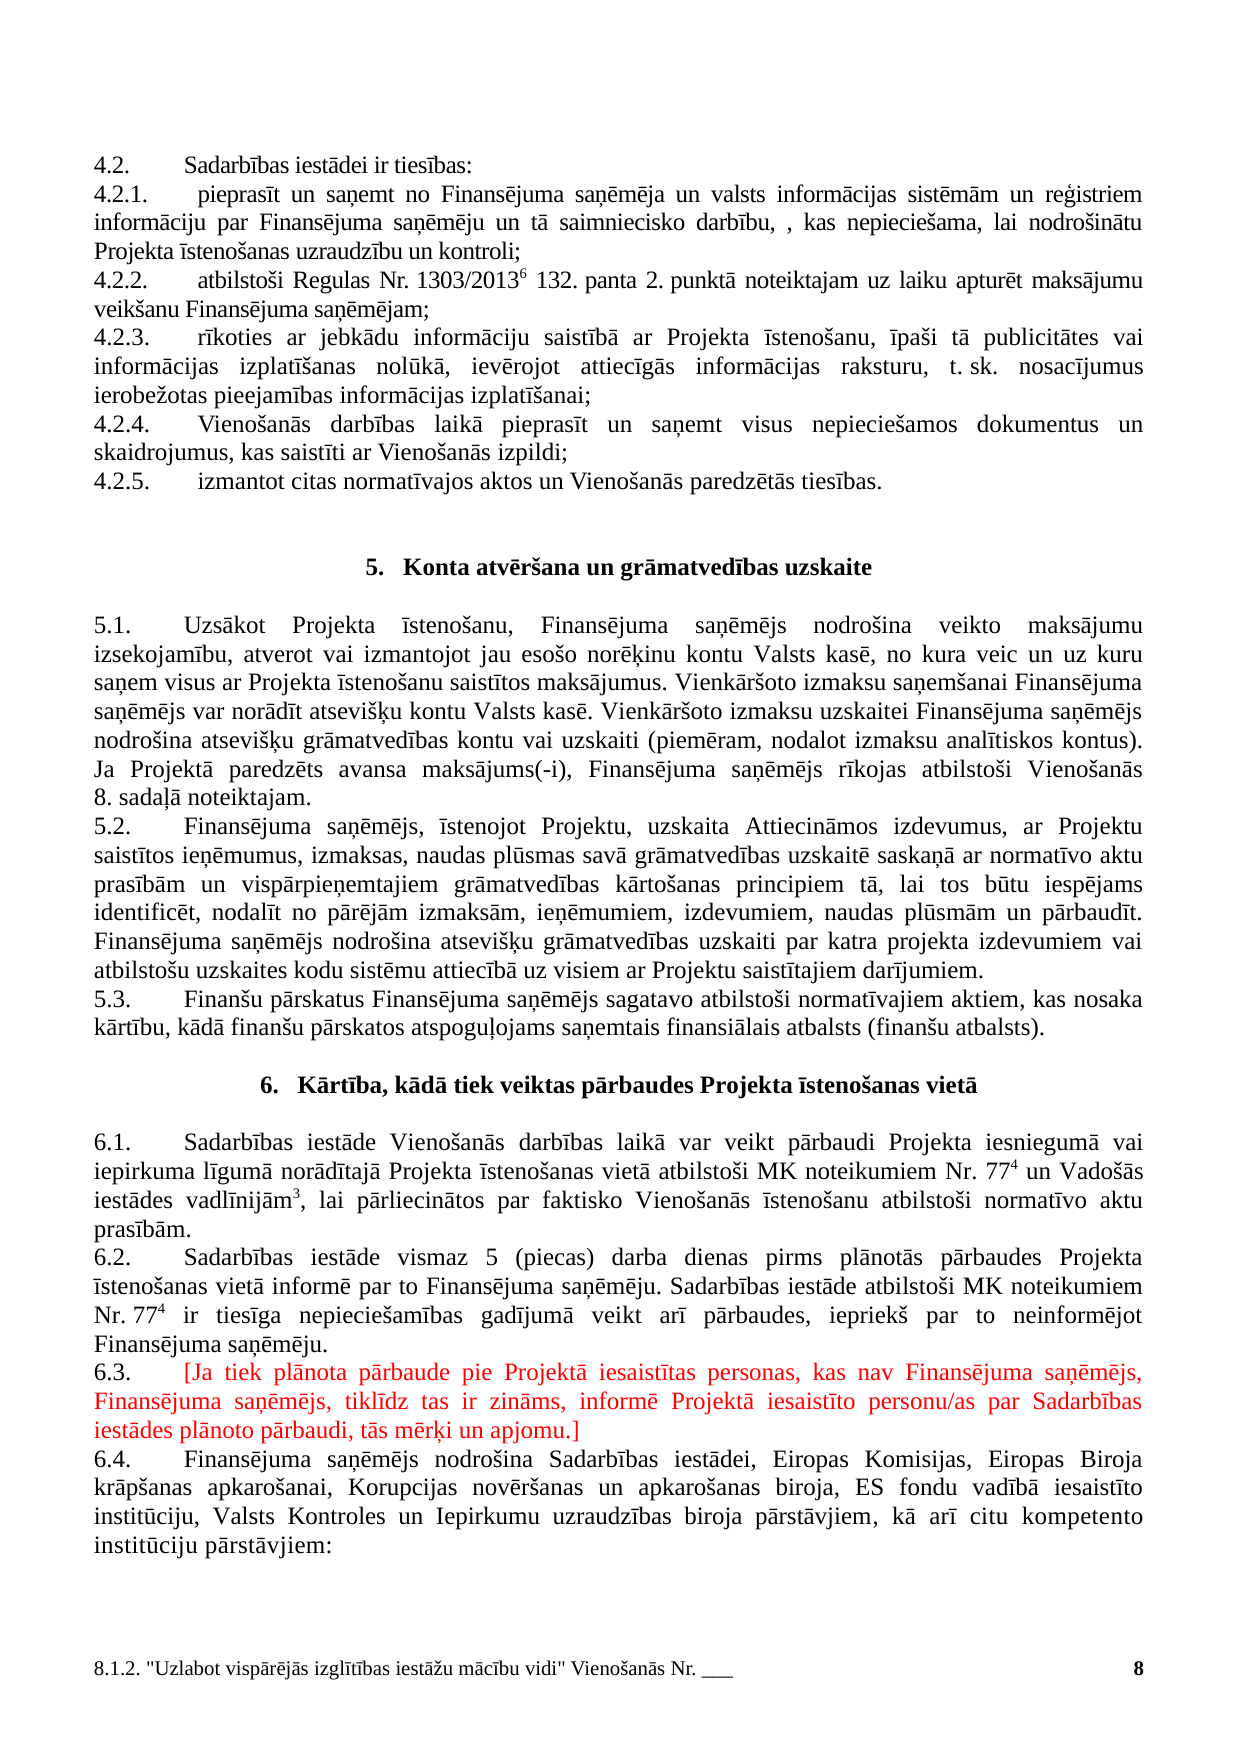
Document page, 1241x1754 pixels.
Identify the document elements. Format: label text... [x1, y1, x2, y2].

list [Ja tiek plānota pārbaude pie Projektā iesaistītas personas, kas nav Finansējuma saņēmējs, Finansējuma saņēmējs, tiklīdz tas ir zināms, informē Projektā iesaistīto personu/as par Sadarbības iestādes plānoto pārbaudi, tās mērķi un apjomu.] [94, 1357, 1144, 1444]
list Kārtība, kādā tiek veiktas pārbaudes Projekta īstenošanas vietā [94, 1070, 1144, 1099]
list izmantot citas normatīvajos aktos un Vienošanās paredzētās tiesības. [94, 466, 1144, 495]
list Sadarbības iestādei ir tiesības: [94, 150, 1144, 179]
list Sadarbības iestāde Vienošanās darbības laikā var veikt pārbaudi Projekta iesniegumā vai iepirkuma līgumā norādītajā Projekta īstenošanas vietā atbilstoši MK noteikumiem Nr. 774 un Vadošās iestādes vadlīnijām3, lai pārliecinātos par faktisko Vienošanās īstenošanu atbilstoši normatīvo aktu prasībām. [94, 1127, 1144, 1242]
list Uzsākot Projekta īstenošanu, Finansējuma saņēmējs nodrošina veikto maksājumu izsekojamību, atverot vai izmantojot jau esošo norēķinu kontu Valsts kasē, no kura veic un uz kuru saņem visus ar Projekta īstenošanu saistītos maksājumus. Vienkāršoto izmaksu saņemšanai Finansējuma saņēmējs var norādīt atsevišķu kontu Valsts kasē. Vienkāršoto izmaksu uzskaitei Finansējuma saņēmējs nodrošina atsevišķu grāmatvedības kontu vai uzskaiti (piemēram, nodalot izmaksu analītiskos kontus). Ja Projektā paredzēts avansa maksājums(-i), Finansējuma saņēmējs rīkojas atbilstoši Vienošanās 8. sadaļā noteiktajam. [94, 610, 1144, 811]
list rīkoties ar jebkādu informāciju saistībā ar Projekta īstenošanu, īpaši tā publicitātes vai informācijas izplatīšanas nolūkā, ievērojot attiecīgās informācijas raksturu, t. sk. nosacījumus ierobežotas pieejamības informācijas izplatīšanai; [94, 322, 1144, 409]
list pieprasīt un saņemt no Finansējuma saņēmēja un valsts informācijas sistēmām un reģistriem informāciju par Finansējuma saņēmēju un tā saimniecisko darbību, , kas nepieciešama, lai nodrošinātu Projekta īstenošanas uzraudzību un kontroli; [94, 179, 1144, 265]
list Finanšu pārskatus Finansējuma saņēmējs sagatavo atbilstoši normatīvajiem aktiem, kas nosaka kārtību, kādā finanšu pārskatos atspoguļojams saņemtais finansiālais atbalsts (finanšu atbalsts). [94, 984, 1144, 1041]
list Finansējuma saņēmējs, īstenojot Projektu, uzskaita Attiecināmos izdevumus, ar Projektu saistītos ieņēmumus, izmaksas, naudas plūsmas savā grāmatvedības uzskaitē saskaņā ar normatīvo aktu prasībām un vispārpieņemtajiem grāmatvedības kārtošanas principiem tā, lai tos būtu iespējams identificēt, nodalīt no pārējām izmaksām, ieņēmumiem, izdevumiem, naudas plūsmām un pārbaudīt. Finansējuma saņēmējs nodrošina atsevišķu grāmatvedības uzskaiti par katra projekta izdevumiem vai atbilstošu uzskaites kodu sistēmu attiecībā uz visiem ar Projektu saistītajiem darījumiem. [94, 811, 1144, 984]
list Sadarbības iestāde vismaz 5 (piecas) darba dienas pirms plānotās pārbaudes Projekta īstenošanas vietā informē par to Finansējuma saņēmēju. Sadarbības iestāde atbilstoši MK noteikumiem Nr. 774 ir tiesīga nepieciešamības gadījumā veikt arī pārbaudes, iepriekš par to neinformējot Finansējuma saņēmēju. [94, 1242, 1144, 1357]
list Konta atvēršana un grāmatvedības uzskaite [94, 552, 1144, 581]
list Finansējuma saņēmējs nodrošina Sadarbības iestādei, Eiropas Komisijas, Eiropas Biroja krāpšanas apkarošanai, Korupcijas novēršanas un apkarošanas biroja, ES fondu vadībā iesaistīto institūciju, Valsts Kontroles un Iepirkumu uzraudzības biroja pārstāvjiem, kā arī citu kompetento institūciju pārstāvjiem: [94, 1444, 1144, 1559]
list atbilstoši Regulas Nr. 1303/20136 132. panta 2. punktā noteiktajam uz laiku apturēt maksājumu veikšanu Finansējuma saņēmējam; [94, 265, 1144, 322]
list Vienošanās darbības laikā pieprasīt un saņemt visus nepieciešamos dokumentus un skaidrojumus, kas saistīti ar Vienošanās izpildi; [94, 409, 1144, 466]
